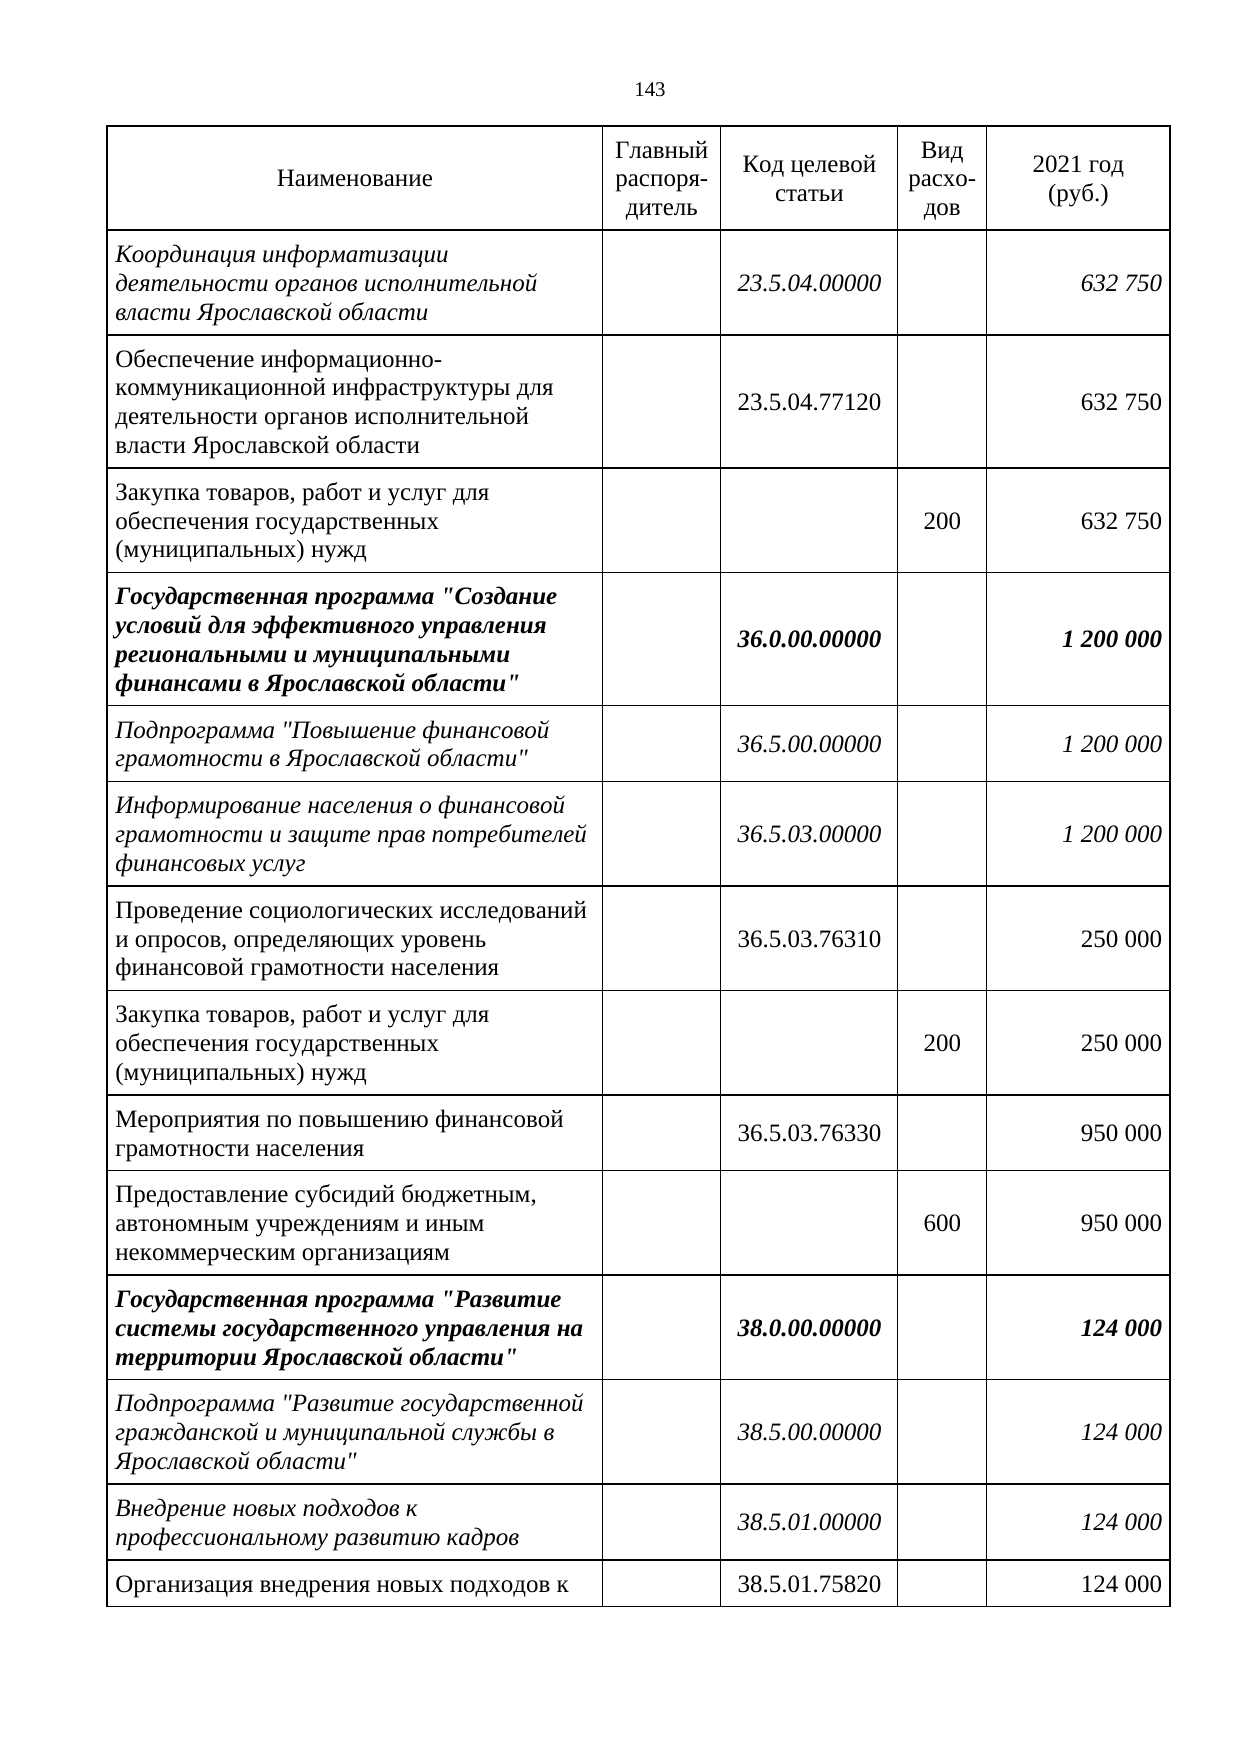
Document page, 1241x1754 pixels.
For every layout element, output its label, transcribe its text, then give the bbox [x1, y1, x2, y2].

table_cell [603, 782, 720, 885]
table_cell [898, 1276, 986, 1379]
table_header 2021 год (руб.) [987, 127, 1169, 229]
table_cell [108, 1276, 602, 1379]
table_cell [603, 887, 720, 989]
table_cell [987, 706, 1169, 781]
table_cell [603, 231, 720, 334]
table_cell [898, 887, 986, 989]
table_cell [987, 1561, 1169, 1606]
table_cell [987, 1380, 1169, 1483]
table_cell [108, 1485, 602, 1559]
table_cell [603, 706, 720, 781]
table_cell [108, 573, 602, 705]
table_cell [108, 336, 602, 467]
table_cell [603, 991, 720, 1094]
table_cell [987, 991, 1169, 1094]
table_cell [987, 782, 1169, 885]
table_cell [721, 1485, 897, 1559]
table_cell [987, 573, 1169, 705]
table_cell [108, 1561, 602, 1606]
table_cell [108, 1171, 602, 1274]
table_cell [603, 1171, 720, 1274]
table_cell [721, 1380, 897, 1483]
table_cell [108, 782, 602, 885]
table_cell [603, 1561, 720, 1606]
table_header Главный распоря-дитель [603, 127, 720, 229]
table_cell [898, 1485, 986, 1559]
table_header Вид расхо-дов [898, 127, 986, 229]
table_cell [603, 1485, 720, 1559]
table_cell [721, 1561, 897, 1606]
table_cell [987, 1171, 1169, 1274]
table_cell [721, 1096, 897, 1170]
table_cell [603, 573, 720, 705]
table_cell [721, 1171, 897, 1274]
table_header Код целевой статьи [721, 127, 897, 229]
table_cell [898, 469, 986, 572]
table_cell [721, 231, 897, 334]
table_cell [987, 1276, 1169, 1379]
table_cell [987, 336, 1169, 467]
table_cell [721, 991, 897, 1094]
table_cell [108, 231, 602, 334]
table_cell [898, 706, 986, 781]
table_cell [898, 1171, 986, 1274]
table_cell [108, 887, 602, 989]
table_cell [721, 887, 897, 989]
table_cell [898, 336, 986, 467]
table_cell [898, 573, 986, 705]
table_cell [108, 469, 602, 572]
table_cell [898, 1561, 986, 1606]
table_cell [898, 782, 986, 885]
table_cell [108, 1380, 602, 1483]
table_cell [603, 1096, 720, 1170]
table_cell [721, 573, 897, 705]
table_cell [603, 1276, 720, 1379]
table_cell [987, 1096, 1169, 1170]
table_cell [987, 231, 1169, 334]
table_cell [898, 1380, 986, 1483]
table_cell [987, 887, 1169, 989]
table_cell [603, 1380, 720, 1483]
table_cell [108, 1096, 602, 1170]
table_header Наименование [108, 127, 602, 229]
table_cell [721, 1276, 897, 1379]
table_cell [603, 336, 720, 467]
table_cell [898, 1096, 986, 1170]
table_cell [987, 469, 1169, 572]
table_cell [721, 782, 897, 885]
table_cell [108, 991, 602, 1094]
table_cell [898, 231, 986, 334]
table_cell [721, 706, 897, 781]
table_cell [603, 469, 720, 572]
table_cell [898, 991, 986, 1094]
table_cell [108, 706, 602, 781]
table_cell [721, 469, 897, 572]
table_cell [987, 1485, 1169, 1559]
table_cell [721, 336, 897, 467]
